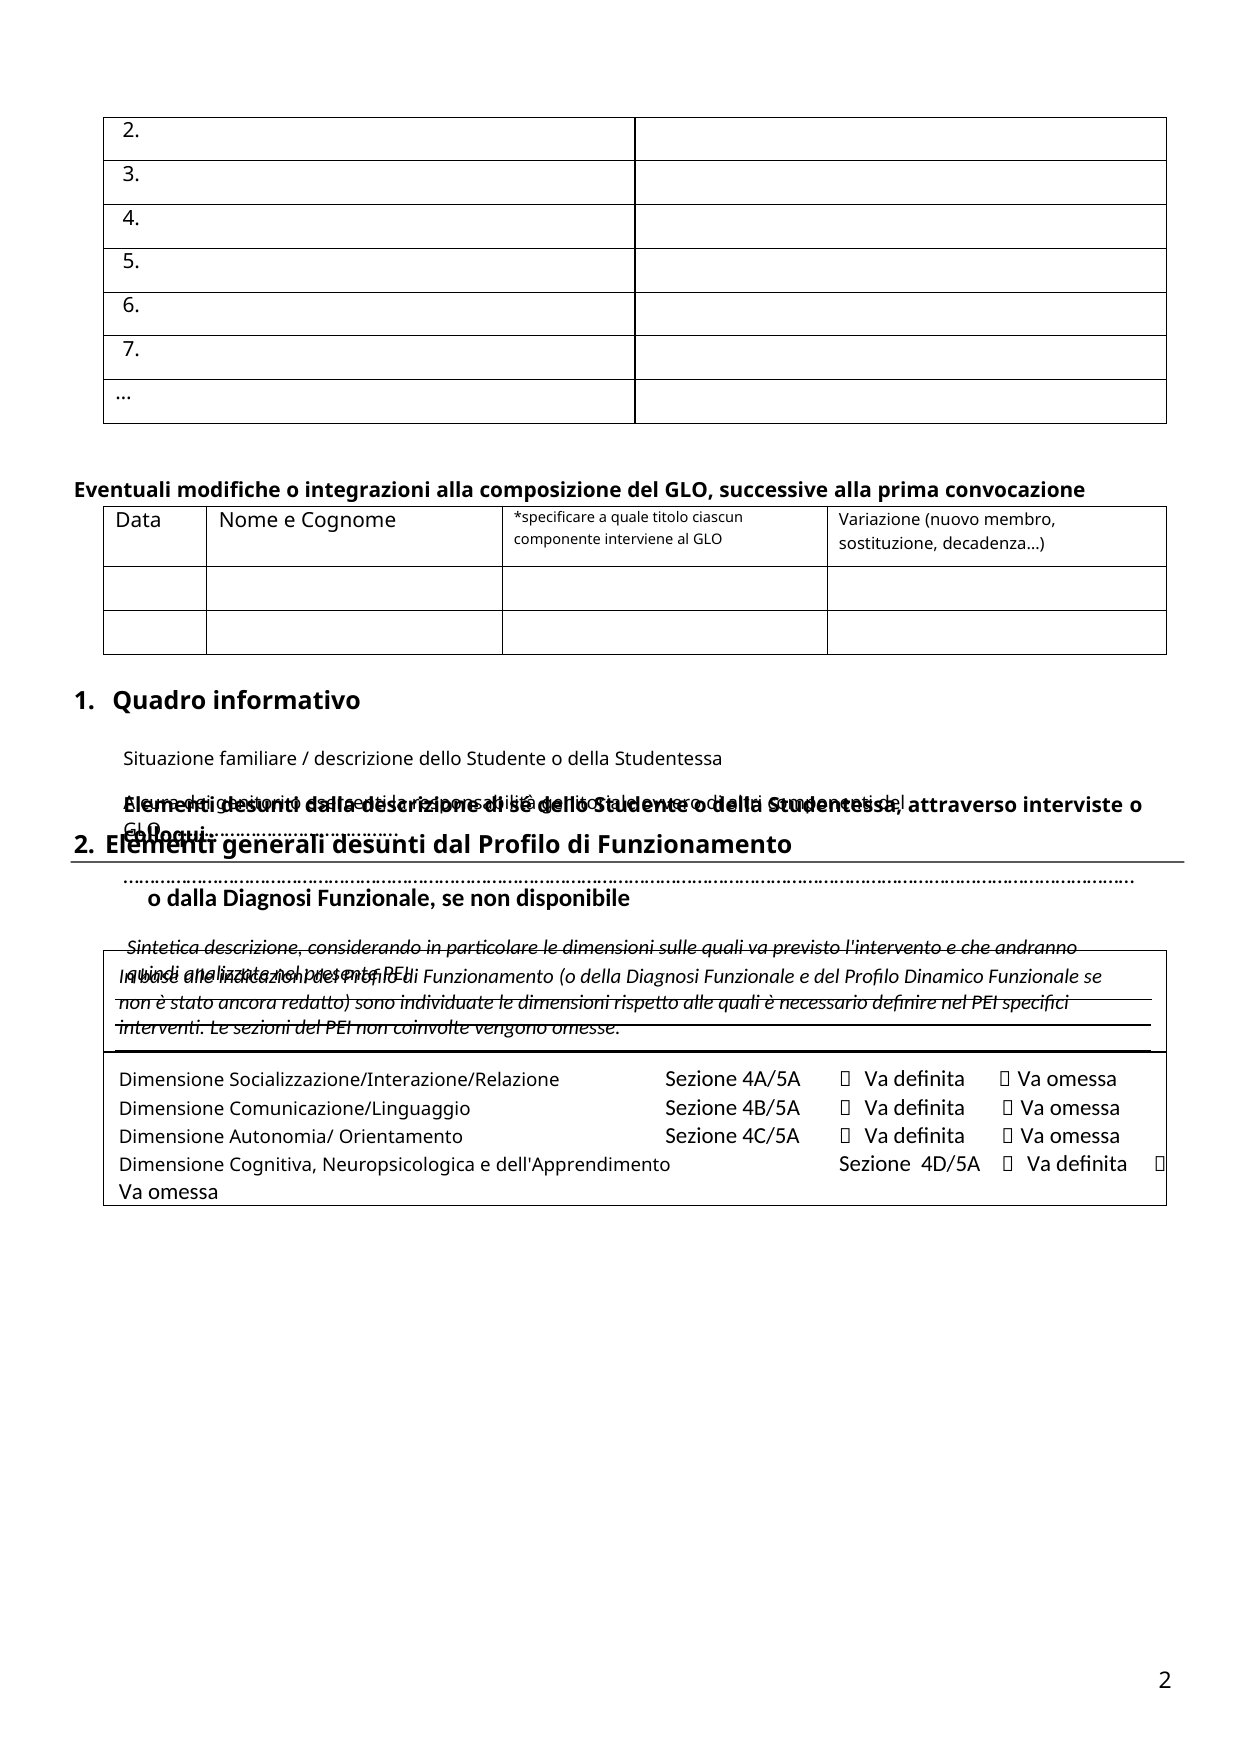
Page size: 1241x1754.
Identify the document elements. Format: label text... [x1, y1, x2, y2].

subtitle Quadro informativo [73, 682, 1196, 716]
table_cell [636, 205, 1166, 248]
table_cell [636, 161, 1166, 204]
table_cell [104, 567, 206, 610]
table_header In base alle indicazioni del Profilo di Funzionamento (o della Diagnosi Funzionale e del Profilo Dinamico Funzionale se non è stato ancora redatto) sono individuate le dimensioni rispetto alle quali è necessario definire nel PEI specifici interventi. Le sezioni del PEI non coinvolte vengono omesse. [104, 951, 1166, 1051]
table_cell [828, 611, 1166, 654]
subtitle o dalla Diagnosi Funzionale, se non disponibile [147, 882, 1196, 912]
table_header Nome e Cognome [207, 507, 502, 566]
table_header *specificare a quale titolo ciascun componente interviene al GLO [503, 507, 827, 566]
table_cell Dimensione Socializzazione/Interazione/Relazione Sezione 4A/5A  Va definita  Va omessa Dimensione Comunicazione/Linguaggio Sezione 4B/5A  Va definita  Va omessa Dimensione Autonomia/ Orientamento Sezione 4C/5A  Va definita  Va omessa Dimensione Cognitiva, Neuropsicologica e dell'Apprendimento Sezione 4D/5A  Va definita  Va omessa [104, 1053, 1166, 1205]
table_cell 3. [104, 161, 634, 204]
table_header 2. [104, 118, 634, 160]
table_cell [636, 249, 1166, 292]
table_cell [828, 567, 1166, 610]
table_cell [207, 567, 502, 610]
table_header [636, 118, 1166, 160]
text Eventuali modifiche o integrazioni alla composizione del GLO, successive alla prima convocazione [74, 476, 1196, 504]
table_cell 7. [104, 336, 634, 379]
table_cell 5. [104, 249, 634, 292]
table_cell [636, 336, 1166, 379]
table_cell [636, 293, 1166, 335]
table_cell [104, 611, 206, 654]
table_cell [503, 567, 827, 610]
table_header Variazione (nuovo membro, sostituzione, decadenza…) [828, 507, 1166, 566]
table_cell [503, 611, 827, 654]
table_cell [636, 380, 1166, 423]
table_cell 6. [104, 293, 634, 335]
table_cell … [104, 380, 634, 423]
list Elementi generali desunti dal Profilo di Funzionamento [73, 827, 1196, 861]
table_header Data [104, 507, 206, 566]
table_cell [207, 611, 502, 654]
table_cell 4. [104, 205, 634, 248]
